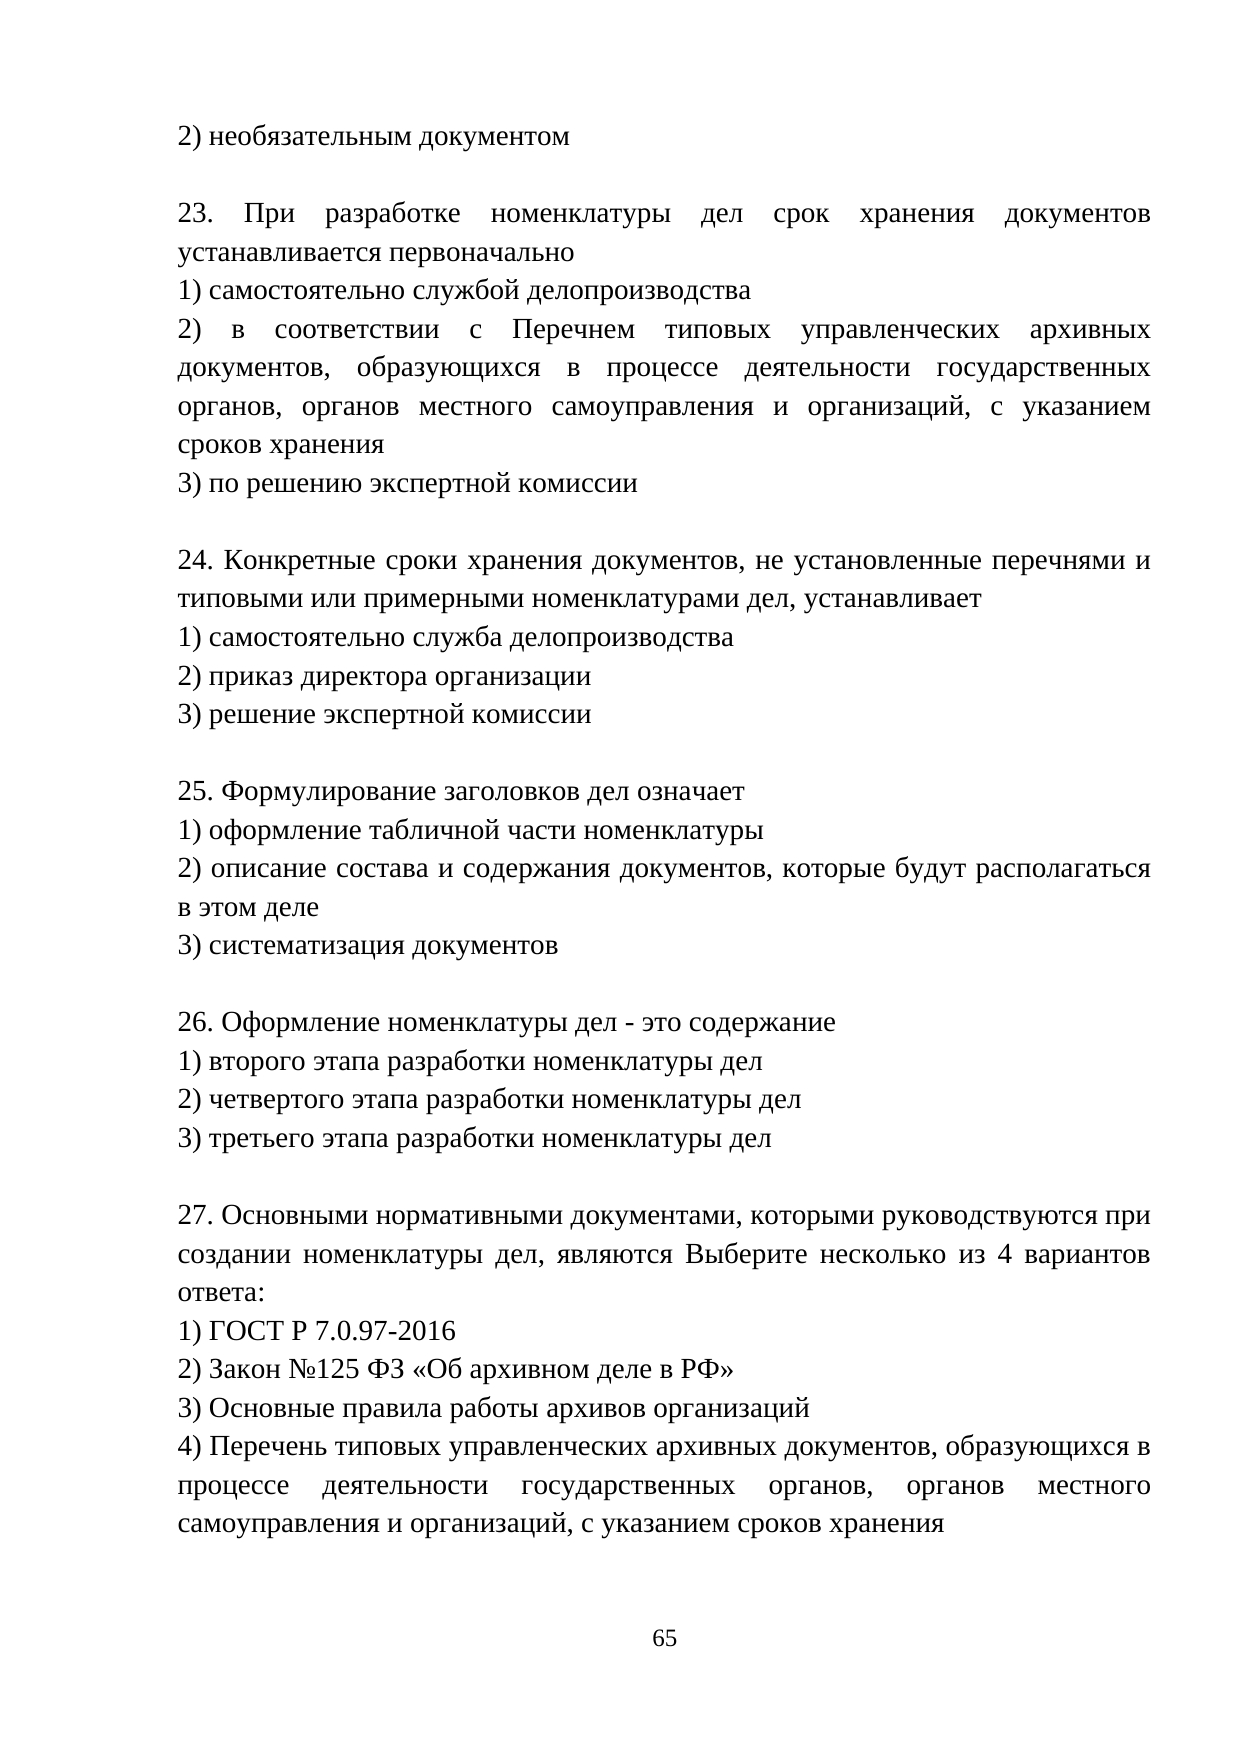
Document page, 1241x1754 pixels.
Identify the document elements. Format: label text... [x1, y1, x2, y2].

text 3) решение экспертной комиссии [177, 696, 1152, 730]
text 2) описание состава и содержания документов, которые будут располагаться в этом деле [177, 850, 1152, 922]
text 3) систематизация документов [177, 927, 1152, 961]
text 1) оформление табличной части номенклатуры [177, 812, 1152, 845]
text 1) ГОСТ Р 7.0.97-2016 [177, 1313, 1152, 1346]
text 1) второго этапа разработки номенклатуры дел [177, 1043, 1152, 1077]
text 3) Основные правила работы архивов организаций [177, 1390, 1152, 1423]
text 1) самостоятельно служба делопроизводства [177, 619, 1152, 653]
text 24. Конкретные сроки хранения документов, не установленные перечнями и типовыми или примерными номенклатурами дел, устанавливает [177, 542, 1152, 614]
text 2) четвертого этапа разработки номенклатуры дел [177, 1082, 1152, 1115]
text 3) третьего этапа разработки номенклатуры дел [177, 1120, 1152, 1154]
text 2) необязательным документом [177, 118, 1152, 152]
text 2) в соответствии с Перечнем типовых управленческих архивных документов, образующихся в процессе деятельности государственных органов, органов местного самоуправления и организаций, с указанием сроков хранения [177, 311, 1152, 460]
text 4) Перечень типовых управленческих архивных документов, образующихся в процессе деятельности государственных органов, органов местного самоуправления и организаций, с указанием сроков хранения [177, 1428, 1152, 1539]
text 2) приказ директора организации [177, 658, 1152, 691]
text 1) самостоятельно службой делопроизводства [177, 272, 1152, 306]
text 3) по решению экспертной комиссии [177, 465, 1152, 498]
text 2) Закон №125 ФЗ «Об архивном деле в РФ» [177, 1351, 1152, 1385]
text 26. Оформление номенклатуры дел - это содержание [177, 1004, 1152, 1038]
text 25. Формулирование заголовков дел означает [177, 773, 1152, 807]
text 23. При разработке номенклатуры дел срок хранения документов устанавливается первоначально [177, 195, 1152, 267]
text 27. Основными нормативными документами, которыми руководствуются при создании номенклатуры дел, являются Выберите несколько из 4 вариантов ответа: [177, 1197, 1152, 1308]
